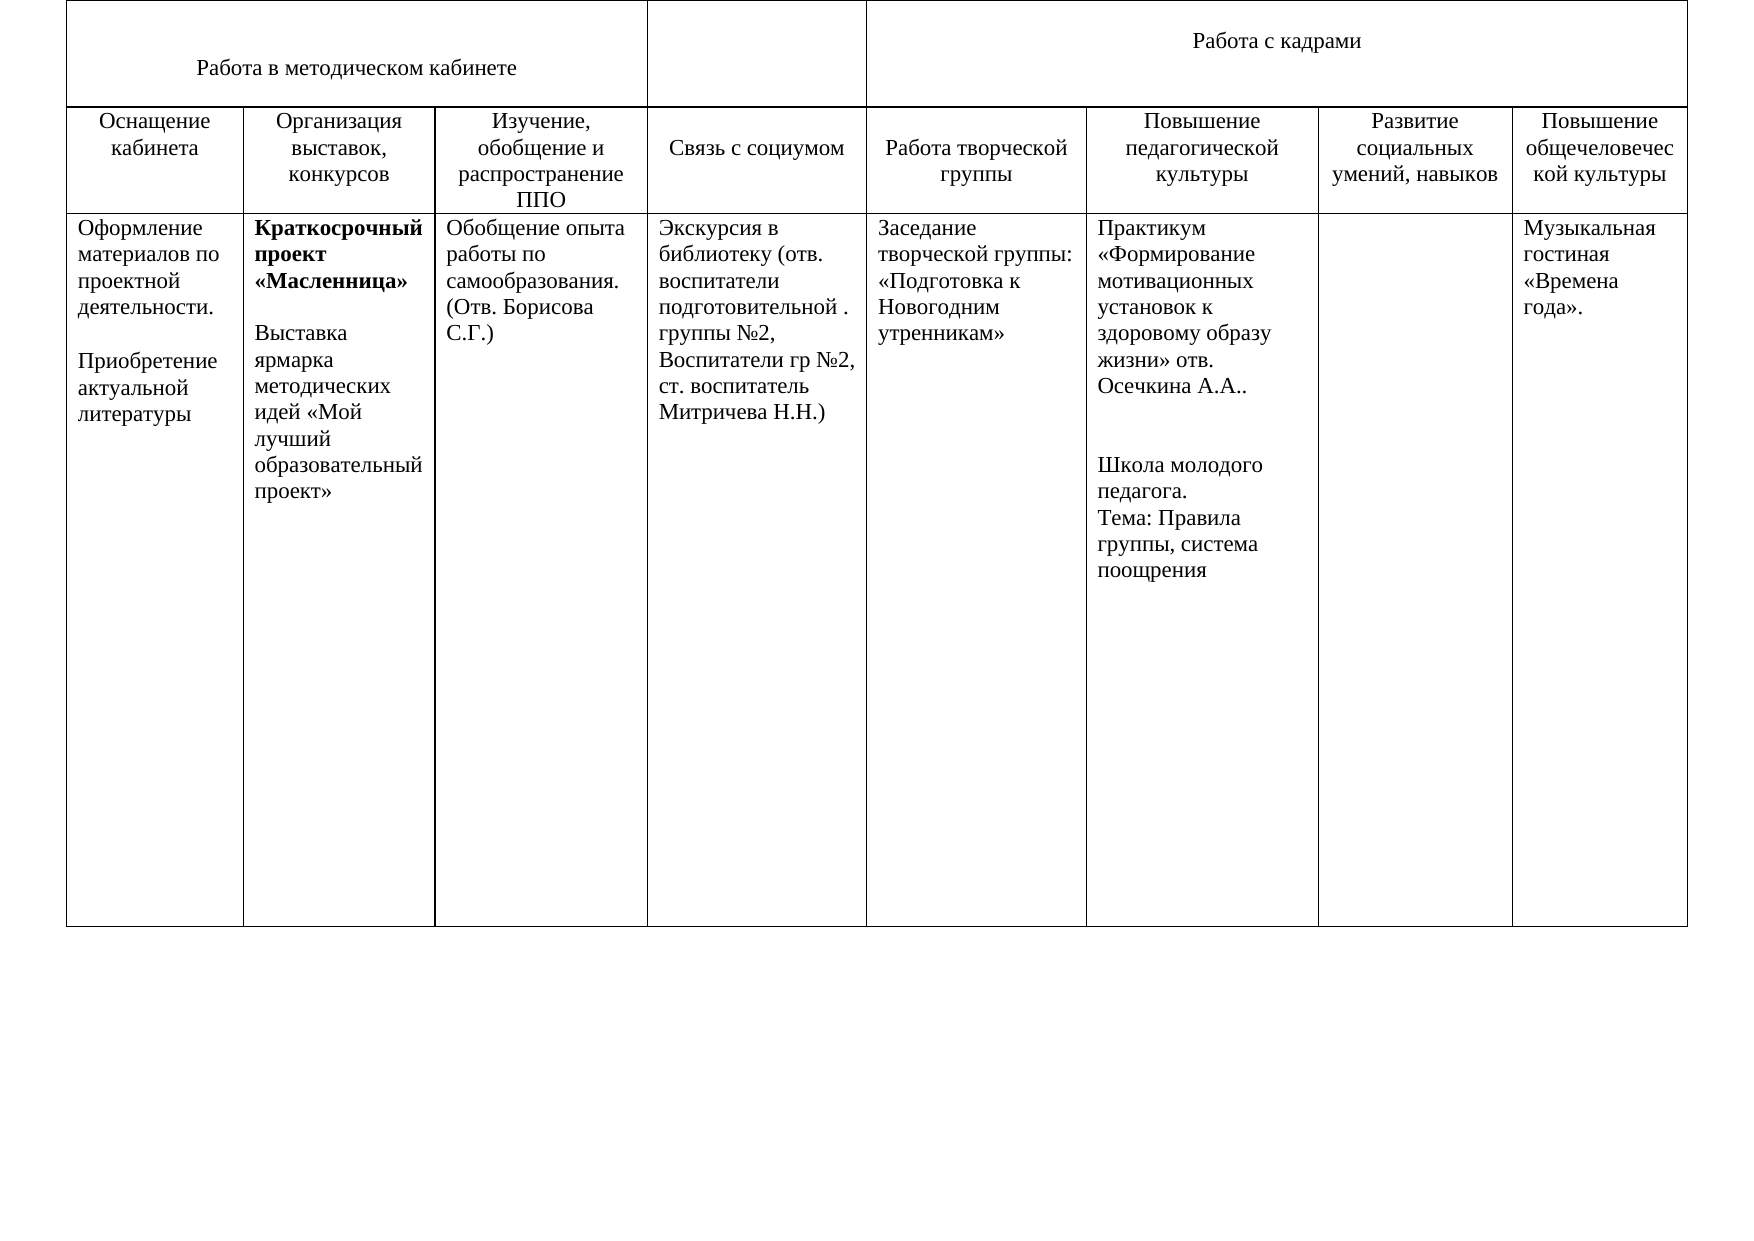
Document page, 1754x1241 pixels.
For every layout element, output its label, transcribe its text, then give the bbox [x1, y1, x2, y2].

table_cell Организация выставок, конкурсов [244, 108, 434, 213]
table_cell Обобщение опыта работы по самообразования. (Отв. Борисова С.Г.) [436, 214, 647, 926]
table_cell Музыкальная гостиная «Времена года». [1513, 214, 1687, 926]
table_header [648, 1, 866, 106]
table_cell Связь с социумом [648, 108, 866, 213]
table_cell Работа творческой группы [867, 108, 1086, 213]
table_cell [1319, 214, 1512, 926]
table_header Работа с кадрами [867, 1, 1687, 106]
table_cell Повышение общечеловеческой культуры [1513, 108, 1687, 213]
table_cell Заседание творческой группы: «Подготовка к Новогодним утренникам» [867, 214, 1086, 926]
table_cell Экскурсия в библиотеку (отв. воспитатели подготовительной . группы №2, Воспитатели гр №2, ст. воспитатель Митричева Н.Н.) [648, 214, 866, 926]
table_cell Краткосрочный проект «Масленница» Выставка ярмарка методических идей «Мой лучший образовательный проект» [244, 214, 434, 926]
table_header Работа в методическом кабинете [67, 1, 647, 106]
table_cell Оснащение кабинета [67, 108, 243, 213]
table_cell Изучение, обобщение и распространение ППО [436, 108, 647, 213]
table_cell Развитие социальных умений, навыков [1319, 108, 1512, 213]
table_cell Повышение педагогической культуры [1087, 108, 1318, 213]
table_cell Оформление материалов по проектной деятельности. Приобретение актуальной литературы [67, 214, 243, 926]
table_cell Практикум «Формирование мотивационных установок к здоровому образу жизни» отв. Осечкина А.А.. Школа молодого педагога. Тема: Правила группы, система поощрения [1087, 214, 1318, 926]
